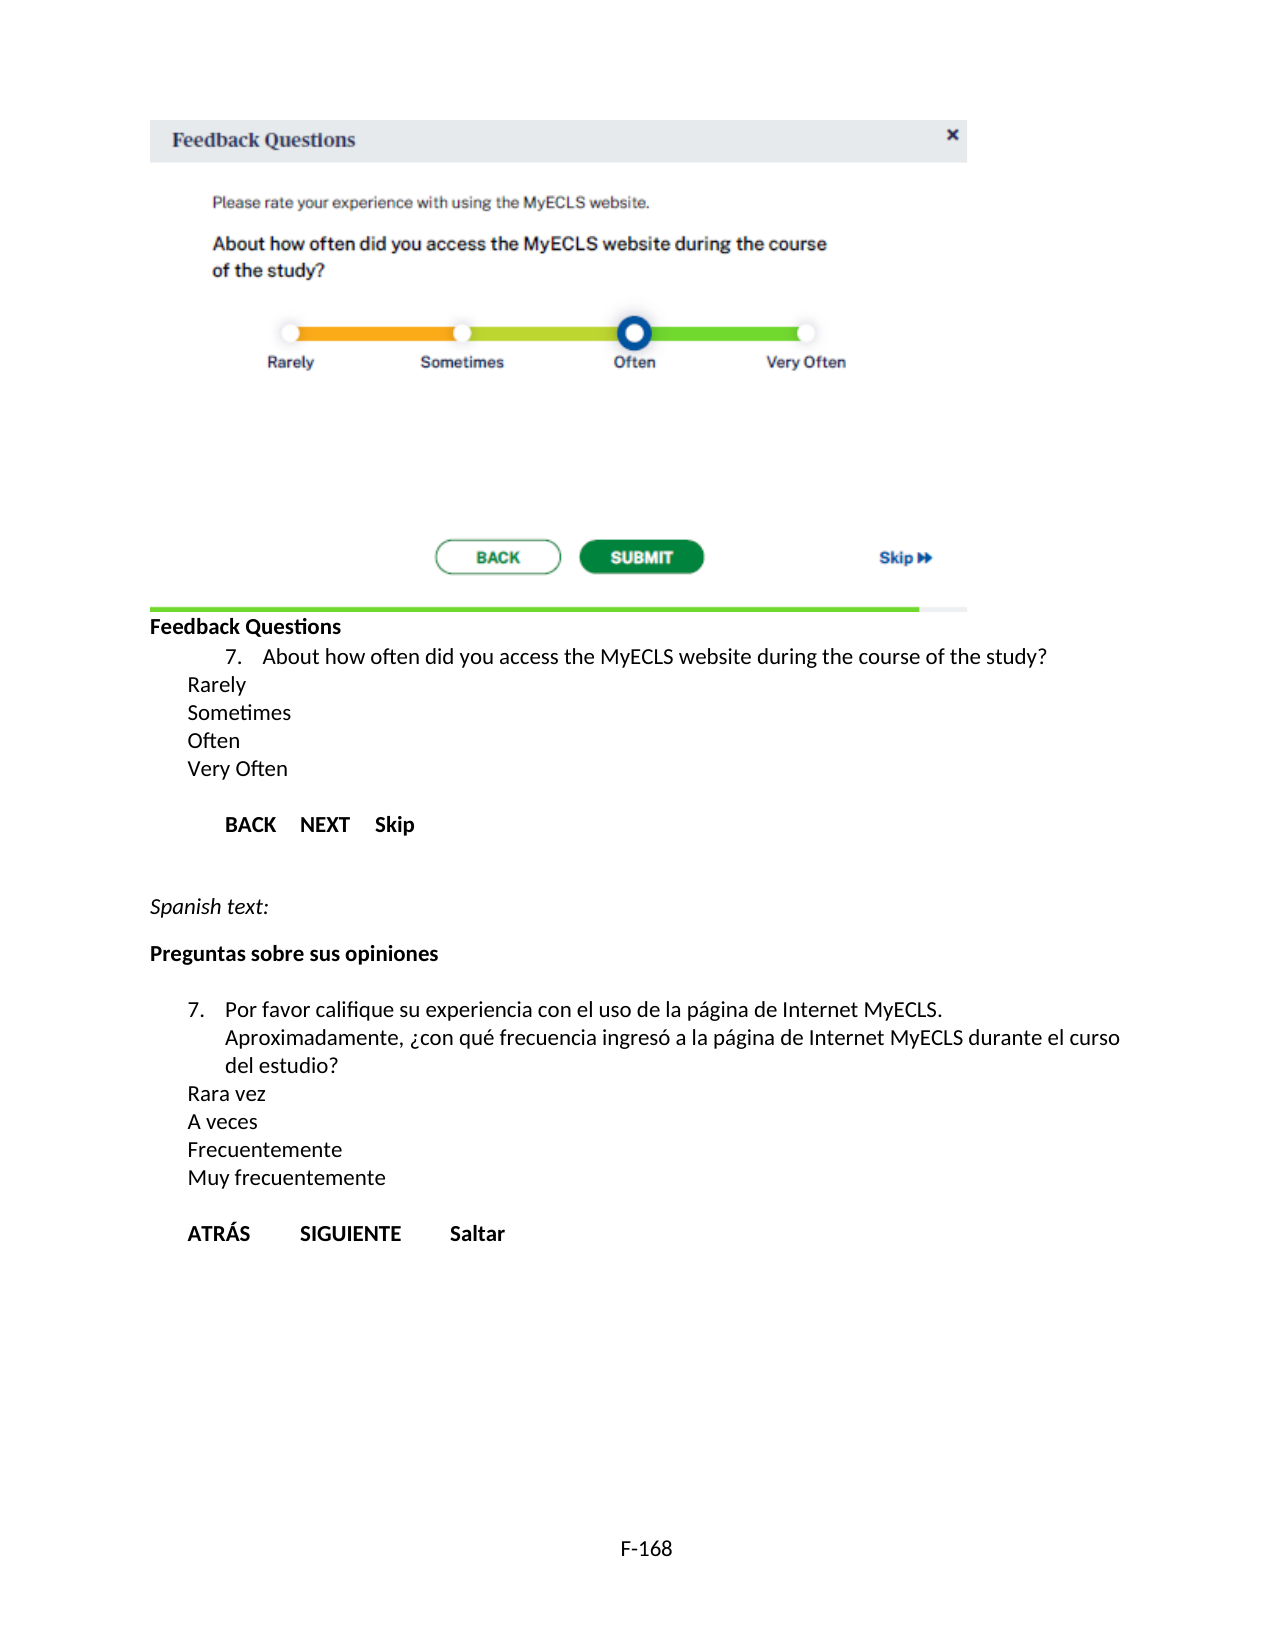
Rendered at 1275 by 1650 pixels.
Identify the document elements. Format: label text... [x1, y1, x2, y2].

text Rarely [187, 670, 1143, 698]
text ATRÁS SIGUIENTE Saltar [150, 1219, 1143, 1247]
text Rara vez [187, 1079, 1143, 1107]
picture [150, 120, 968, 612]
text Muy frecuentemente [187, 1163, 1143, 1191]
list About how often did you access the MyECLS website during the course of the study? [225, 642, 1143, 670]
text Feedback Questions [150, 612, 1143, 640]
text Aproximadamente, ¿con qué frecuencia ingresó a la página de Internet MyECLS durante el curso del estudio? [225, 1023, 1143, 1079]
text Often [187, 726, 1143, 754]
text A veces [187, 1107, 1143, 1135]
text Frecuentemente [187, 1135, 1143, 1163]
text Spanish text: [150, 892, 1143, 920]
text Very Often [187, 754, 1143, 782]
list Por favor califique su experiencia con el uso de la página de Internet MyECLS. [187, 995, 1143, 1023]
text Sometimes [187, 698, 1143, 726]
text BACK NEXT Skip [225, 810, 1143, 838]
text Preguntas sobre sus opiniones [150, 939, 1143, 967]
